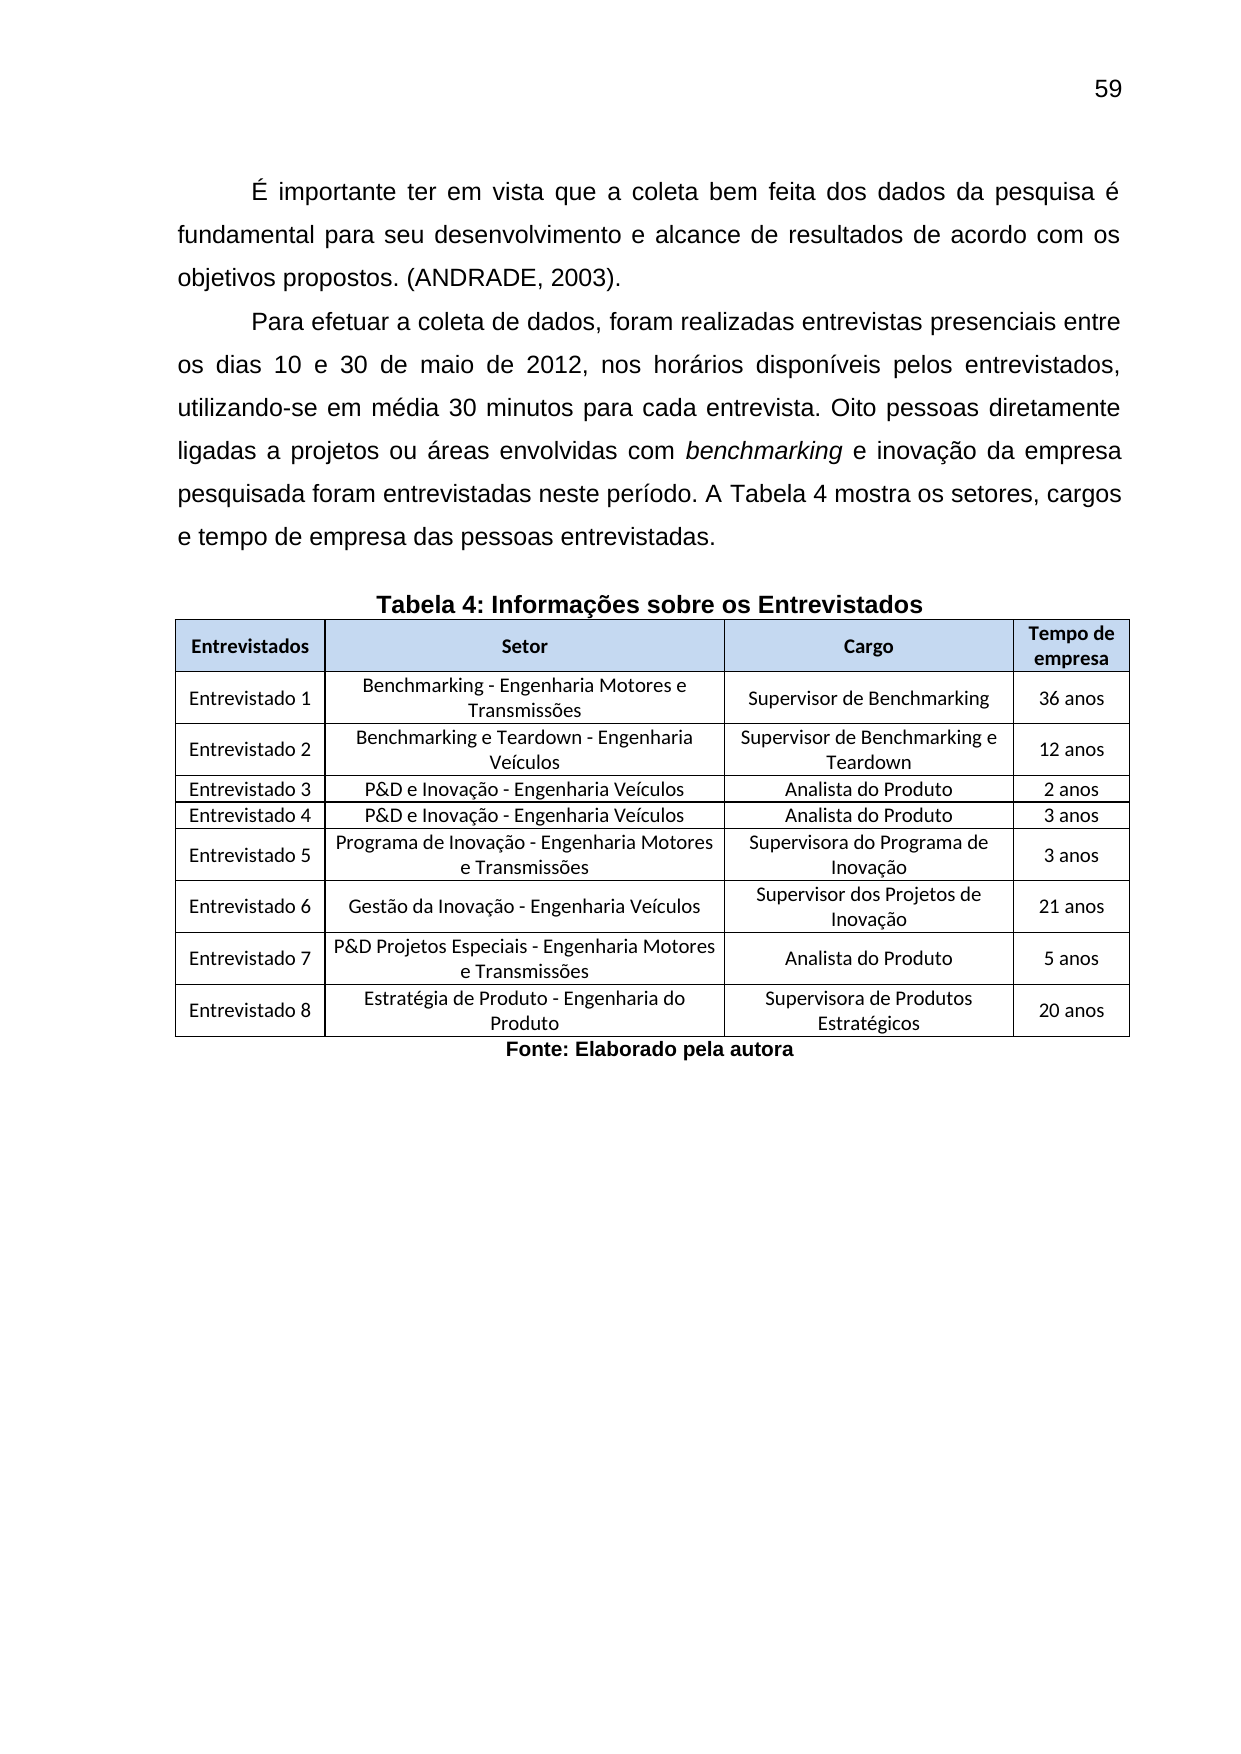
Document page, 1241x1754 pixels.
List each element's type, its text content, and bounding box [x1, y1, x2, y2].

table_cell Benchmarking e Teardown - Engenharia Veículos [326, 724, 724, 775]
table_cell 20 anos [1014, 985, 1129, 1036]
table_cell Supervisor dos Projetos de Inovação [725, 881, 1013, 932]
table_cell Entrevistado 8 [176, 985, 324, 1036]
table_cell Entrevistado 5 [176, 829, 324, 880]
text É importante ter em vista que a coleta bem feita dos dados da pesquisa é fundamental para seu desenvolvimento e alcance de resultados de acordo com os objetivos propostos. (ANDRADE, 2003). [177, 177, 1122, 292]
table_cell 2 anos [1014, 776, 1129, 801]
table_cell P&D Projetos Especiais - Engenharia Motores e Transmissões [326, 933, 724, 984]
table_header Entrevistados [176, 620, 324, 671]
table_cell 12 anos [1014, 724, 1129, 775]
table_cell 3 anos [1014, 829, 1129, 880]
table_cell Entrevistado 2 [176, 724, 324, 775]
table_cell 36 anos [1014, 672, 1129, 723]
table_cell Analista do Produto [725, 776, 1013, 801]
table_cell Entrevistado 1 [176, 672, 324, 723]
text Fonte: Elaborado pela autora [177, 1037, 1122, 1061]
table_cell Gestão da Inovação - Engenharia Veículos [326, 881, 724, 932]
table_cell Supervisora do Programa de Inovação [725, 829, 1013, 880]
table_cell Entrevistado 3 [176, 776, 324, 801]
table_cell Supervisor de Benchmarking e Teardown [725, 724, 1013, 775]
table_cell Analista do Produto [725, 933, 1013, 984]
table_cell P&D e Inovação - Engenharia Veículos [326, 776, 724, 801]
table_cell 3 anos [1014, 803, 1129, 828]
table_header Setor [326, 620, 724, 671]
table_cell Programa de Inovação - Engenharia Motores e Transmissões [326, 829, 724, 880]
text Tabela 4: Informações sobre os Entrevistados [177, 590, 1122, 619]
table_cell Entrevistado 4 [176, 803, 324, 828]
table_cell Supervisor de Benchmarking [725, 672, 1013, 723]
table_cell Analista do Produto [725, 803, 1013, 828]
table_cell Benchmarking - Engenharia Motores e Transmissões [326, 672, 724, 723]
table_cell 5 anos [1014, 933, 1129, 984]
table_cell 21 anos [1014, 881, 1129, 932]
table_cell Estratégia de Produto - Engenharia do Produto [326, 985, 724, 1036]
table_cell Supervisora de Produtos Estratégicos [725, 985, 1013, 1036]
text Para efetuar a coleta de dados, foram realizadas entrevistas presenciais entre os dias 10 e 30 de maio de 2012, nos horários disponíveis pelos entrevistados, utilizando-se em média 30 minutos para cada entrevista. Oito pessoas diretamente ligadas a projetos ou áreas envolvidas com benchmarking e inovação da empresa pesquisada foram entrevistadas neste período. A Tabela 4 mostra os setores, cargos e tempo de empresa das pessoas entrevistadas. [177, 307, 1122, 551]
table_header Cargo [725, 620, 1013, 671]
table_cell Entrevistado 6 [176, 881, 324, 932]
table_cell P&D e Inovação - Engenharia Veículos [326, 803, 724, 828]
table_cell Entrevistado 7 [176, 933, 324, 984]
table_header Tempo de empresa [1014, 620, 1129, 671]
